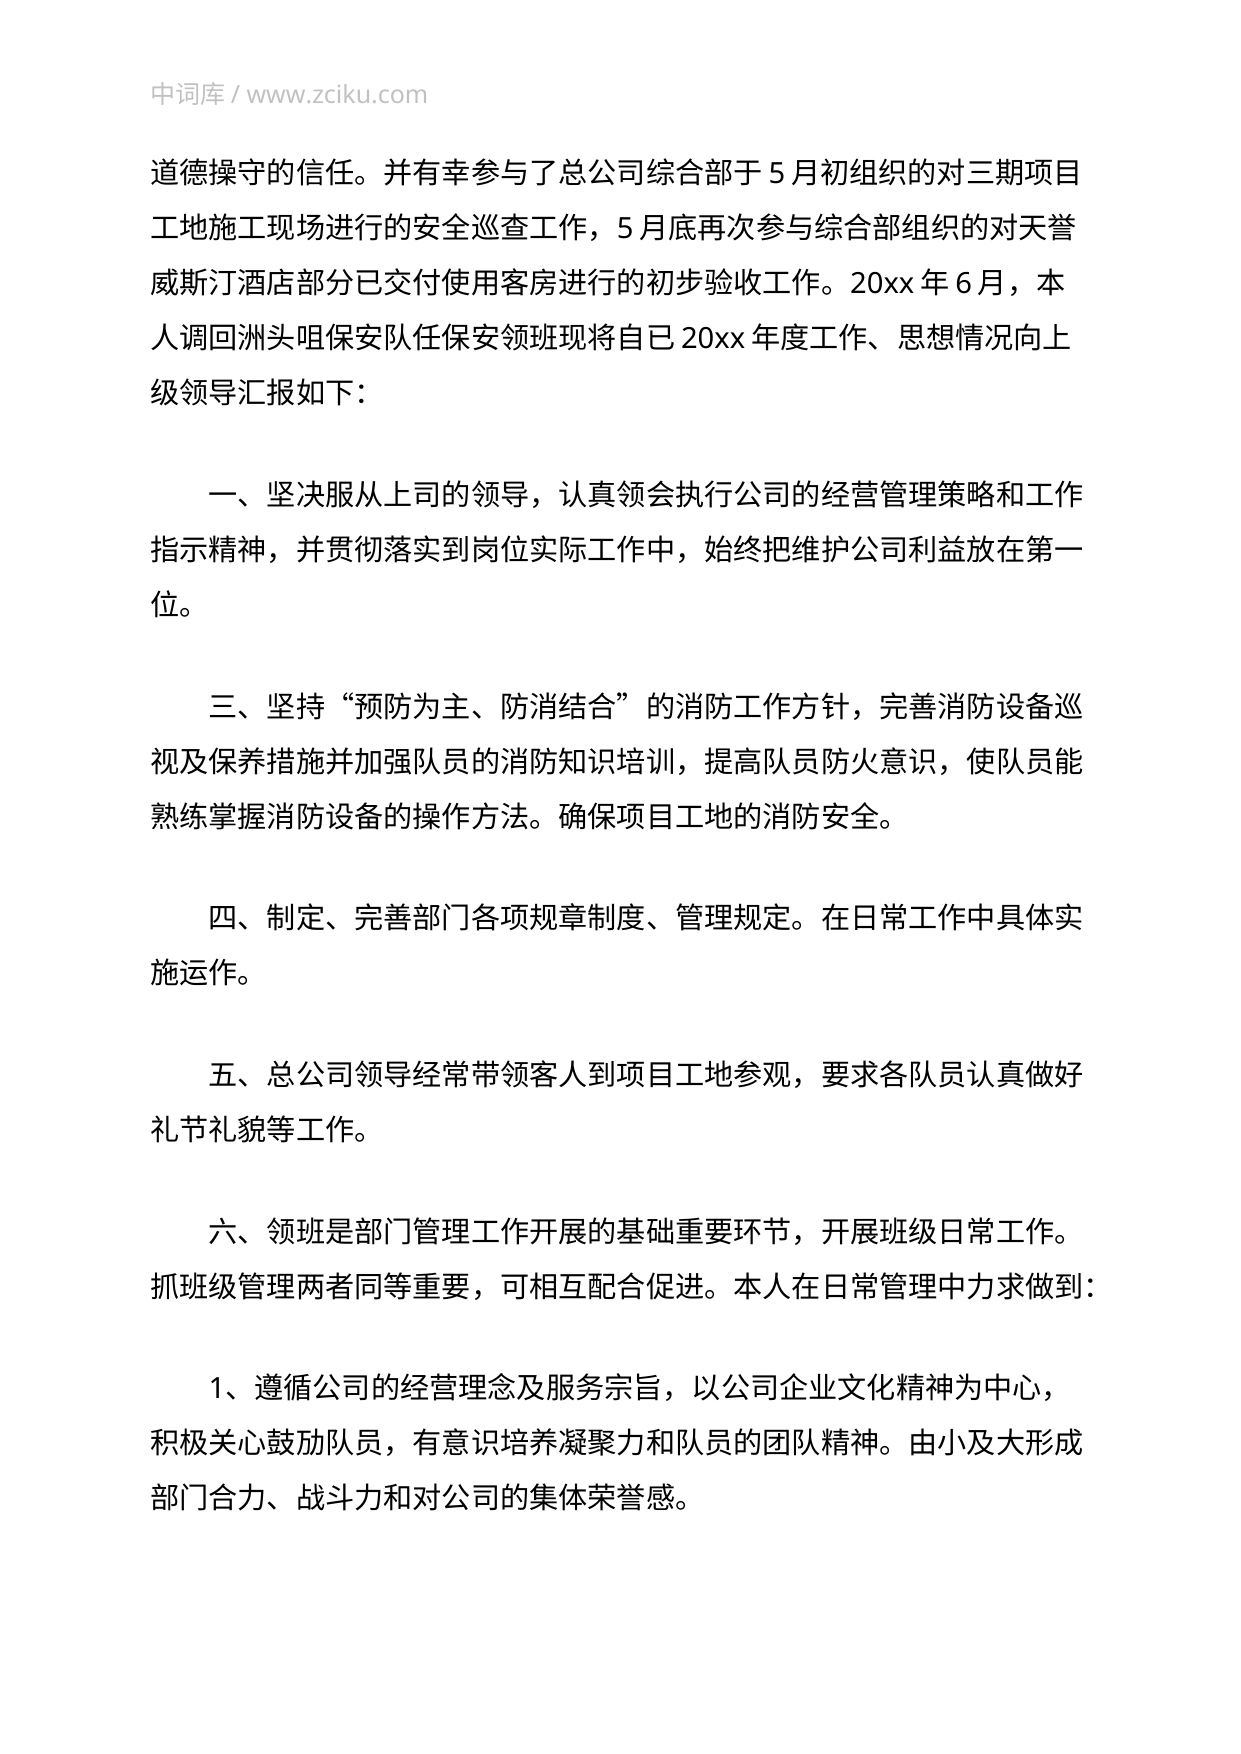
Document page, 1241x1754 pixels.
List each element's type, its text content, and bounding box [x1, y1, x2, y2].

text 三、坚持“预防为主、防消结合”的消防工作方针，完善消防设备巡视及保养措施并加强队员的消防知识培训，提高队员防火意识，使队员能熟练掌握消防设备的操作方法。确保项目工地的消防安全。 [150, 683, 1090, 835]
text 一、坚决服从上司的领导，认真领会执行公司的经营管理策略和工作指示精神，并贯彻落实到岗位实际工作中，始终把维护公司利益放在第一位。 [150, 472, 1090, 624]
text 1、遵循公司的经营理念及服务宗旨，以公司企业文化精神为中心，积极关心鼓劢队员，有意识培养凝聚力和队员的团队精神。由小及大形成部门合力、战斗力和对公司的集体荣誉感。 [150, 1365, 1090, 1517]
text 六、领班是部门管理工作开展的基础重要环节，开展班级日常工作。抓班级管理两者同等重要，可相互配合促进。本人在日常管理中力求做到： [150, 1208, 1090, 1305]
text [150, 150, 1090, 412]
text 四、制定、完善部门各项规章制度、管理规定。在日常工作中具体实施运作。 [150, 895, 1090, 992]
text 五、总公司领导经常带领客人到项目工地参观，要求各队员认真做好礼节礼貌等工作。 [150, 1052, 1090, 1149]
